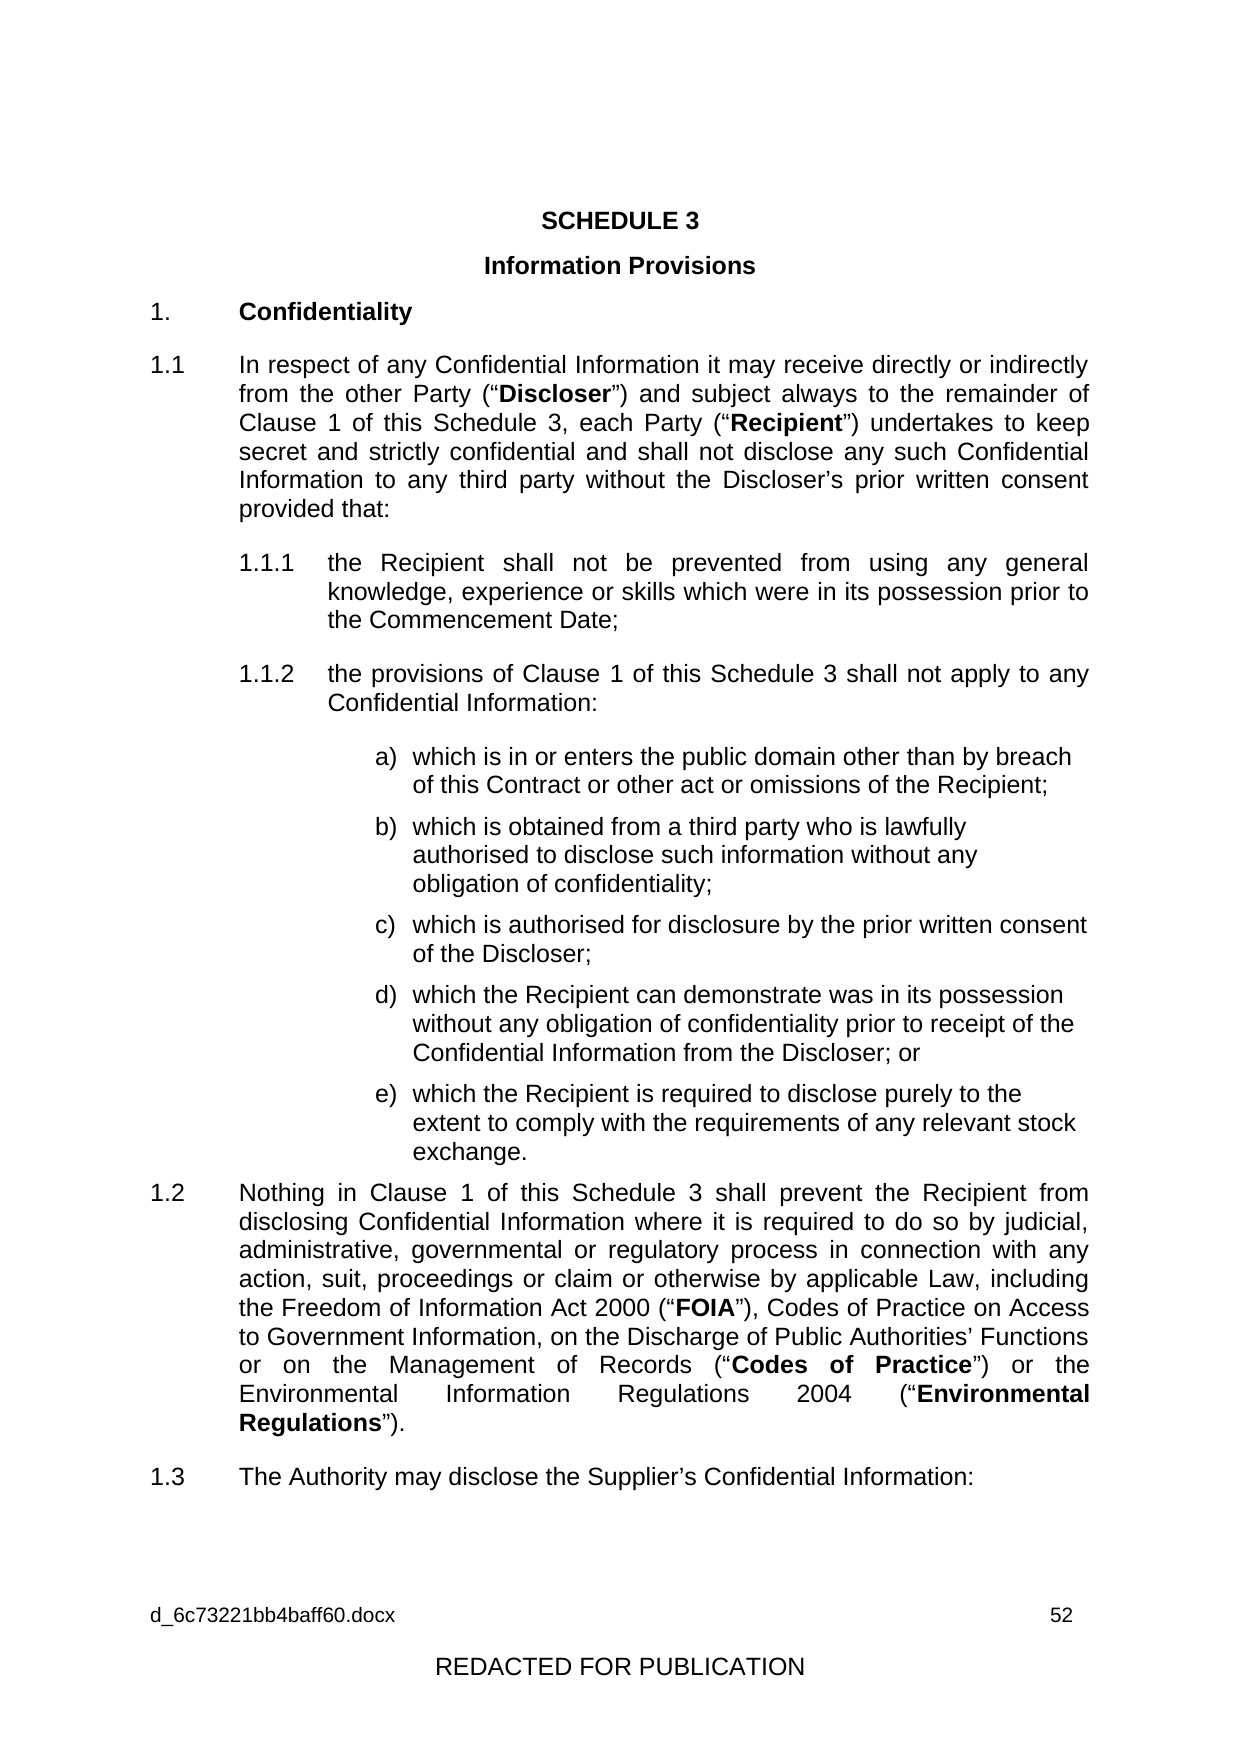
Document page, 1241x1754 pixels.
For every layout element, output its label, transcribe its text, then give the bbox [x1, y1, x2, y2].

text Nothing in Clause 1 of this Schedule 3 shall prevent the Recipient from disclosing Confidential Information where it is required to do so by judicial, administrative, governmental or regulatory process in connection with any action, suit, proceedings or claim or otherwise by applicable Law, including the Freedom of Information Act 2000 (“FOIA”), Codes of Practice on Access to Government Information, on the Discharge of Public Authorities’ Functions or on the Management of Records (“Codes of Practice”) or the Environmental Information Regulations 2004 (“Environmental Regulations”). [150, 1178, 1090, 1436]
text In respect of any Confidential Information it may receive directly or indirectly from the other Party (“Discloser”) and subject always to the remainder of Clause 1 of this Schedule 3, each Party (“Recipient”) undertakes to keep secret and strictly confidential and shall not disclose any such Confidential Information to any third party without the Discloser’s prior written consent provided that: [150, 350, 1090, 523]
text which is authorised for disclosure by the prior written consent of the Discloser; [375, 910, 1090, 968]
text Information Provisions [150, 251, 1090, 280]
text The Authority may disclose the Supplier’s Confidential Information: [150, 1461, 1090, 1490]
text which the Recipient can demonstrate was in its possession without any obligation of confidentiality prior to receipt of the Confidential Information from the Discloser; or [375, 980, 1090, 1066]
text which is obtained from a third party who is lawfully authorised to disclose such information without any obligation of confidentiality; [375, 811, 1090, 898]
text the provisions of Clause 1 of this Schedule 3 shall not apply to any Confidential Information: [239, 659, 1090, 716]
text which the Recipient is required to disclose purely to the extent to comply with the requirements of any relevant stock exchange. [375, 1079, 1090, 1165]
text SCHEDULE 3 [150, 206, 1090, 234]
list Confidentiality [150, 296, 1090, 325]
text the Recipient shall not be prevented from using any general knowledge, experience or skills which were in its possession prior to the Commencement Date; [239, 548, 1090, 634]
list which is in or enters the public domain other than by breach of this Contract or other act or omissions of the Recipient; [375, 741, 1090, 799]
